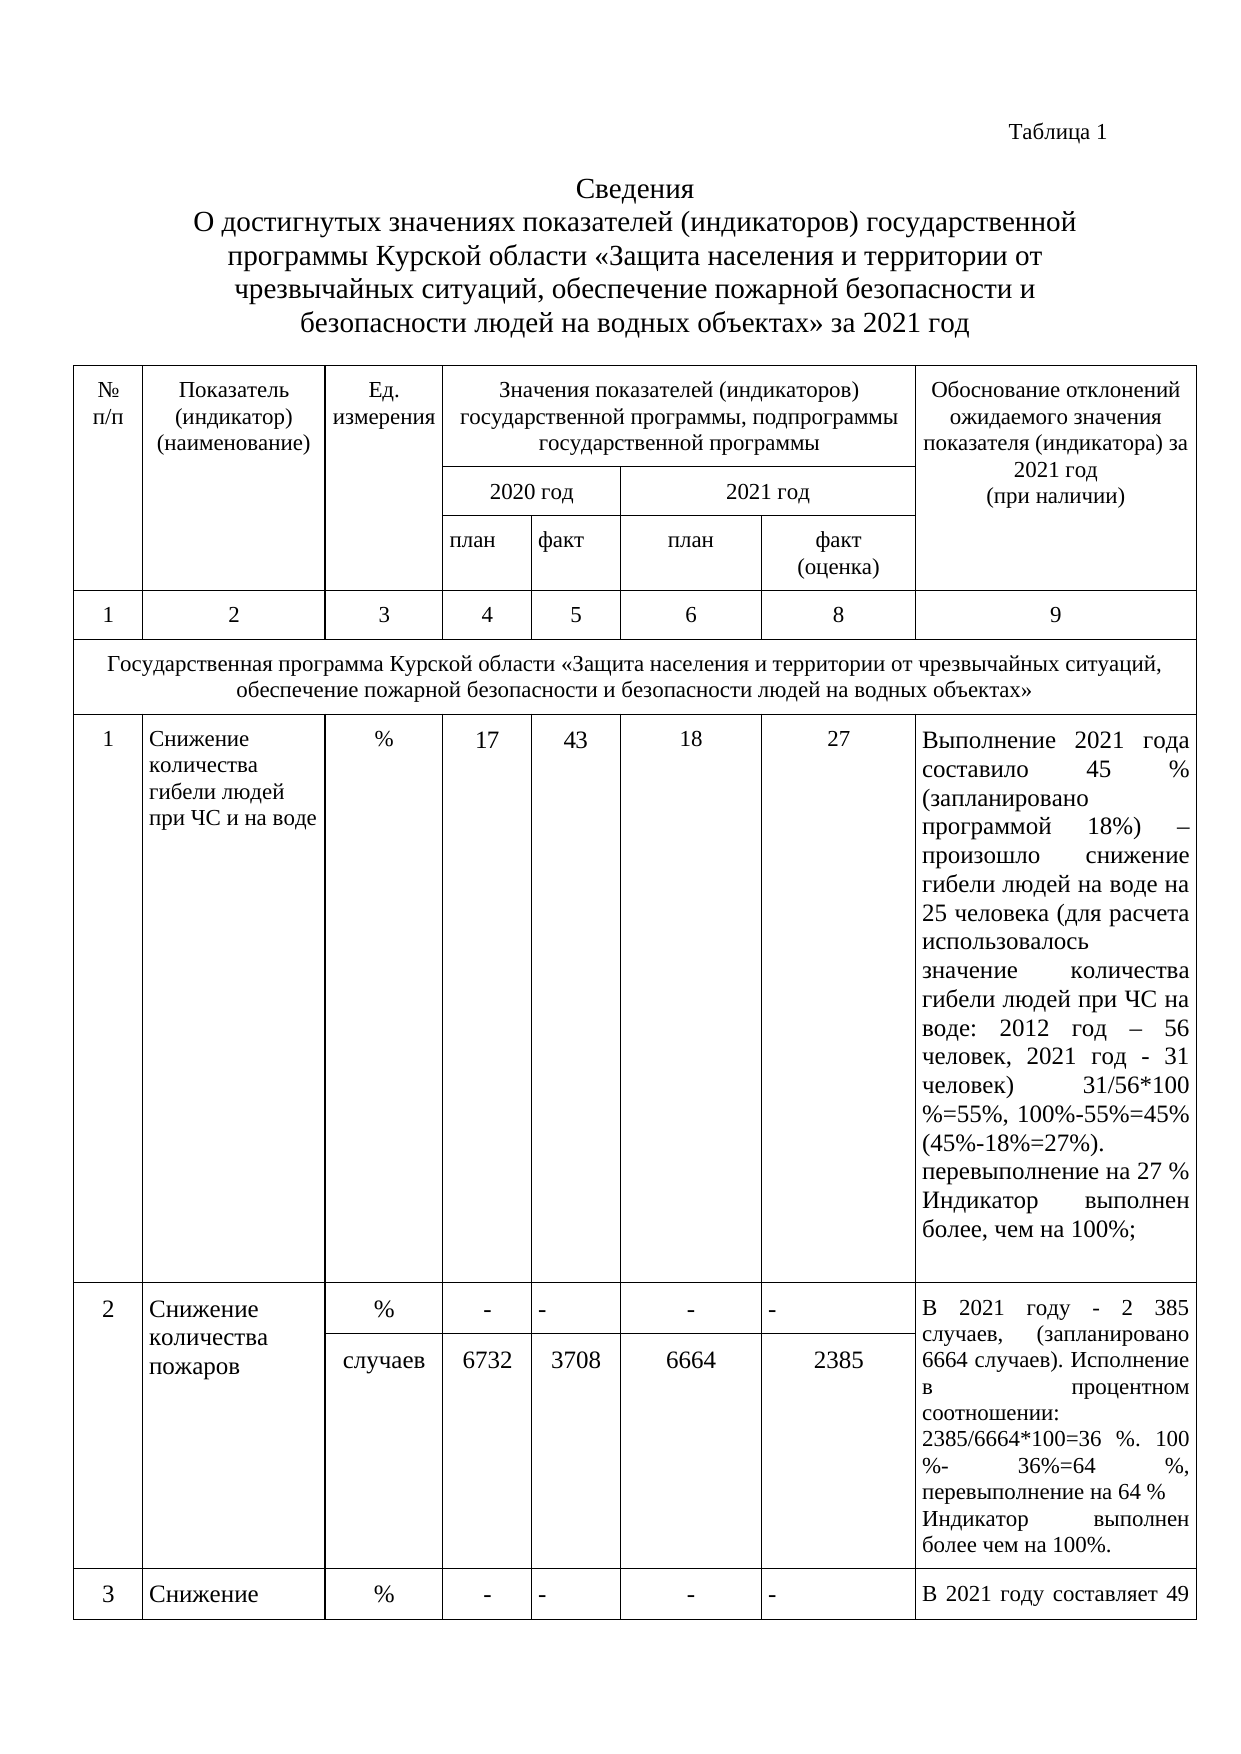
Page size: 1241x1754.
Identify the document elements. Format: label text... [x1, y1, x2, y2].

table_cell Выполнение 2021 года составило 45 % (запланировано программой 18%) – произошло снижение гибели людей на воде на 25 человека (для расчета использовалось значение количества гибели людей при ЧС на воде: 2012 год – 56 человек, 2021 год - 31 человек) 31/56*100 %=55%, 100%-55%=45% (45%-18%=27%). перевыполнение на 27 % Индикатор выполнен более, чем на 100%; [916, 715, 1196, 1282]
table_header Обоснование отклонений ожидаемого значения показателя (индикатора) за 2021 год (при наличии) [916, 366, 1196, 590]
table_cell 4 [443, 591, 531, 638]
table_header Значения показателей (индикаторов) государственной программы, подпрограммы государственной программы [443, 366, 915, 466]
table_cell % [326, 715, 442, 1282]
table_cell 5 [532, 591, 620, 638]
text О достигнутых значениях показателей (индикаторов) государственной программы Курской области «Защита населения и территории от чрезвычайных ситуаций, обеспечение пожарной безопасности и безопасности людей на водных объектах» за 2021 год [162, 204, 1107, 338]
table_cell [916, 1569, 1196, 1619]
table_cell 3 [74, 1569, 142, 1619]
table_cell факт [532, 516, 620, 590]
table_header № п/п [74, 366, 142, 590]
table_cell 17 [443, 715, 531, 1282]
table_cell 8 [762, 591, 915, 638]
table_cell план [443, 516, 531, 590]
table_cell 6 [621, 591, 761, 638]
table_cell В 2021 году - 2 385 случаев, (запланировано 6664 случаев). Исполнение в процентном соотношении: 2385/6664*100=36 %. 100 %- 36%=64 %, перевыполнение на 64 % Индикатор выполнен более чем на 100%. [916, 1283, 1196, 1568]
table_cell 2020 год [443, 467, 620, 515]
table_cell факт (оценка) [762, 516, 915, 590]
table_cell 9 [916, 591, 1196, 638]
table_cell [143, 1569, 324, 1619]
table_cell случаев [326, 1334, 442, 1568]
table_cell план [621, 516, 761, 590]
table_cell 3708 [532, 1334, 620, 1568]
text Таблица 1 [162, 118, 1107, 144]
table_cell % [326, 1569, 442, 1619]
table_cell - [532, 1283, 620, 1333]
table_cell - [762, 1283, 915, 1333]
table_cell 3 [326, 591, 442, 638]
table_cell 18 [621, 715, 761, 1282]
table_cell - [621, 1283, 761, 1333]
table_cell 2 [74, 1283, 142, 1568]
table_cell Снижение количества гибели людей при ЧС и на воде [143, 715, 324, 1282]
table_cell % [326, 1283, 442, 1333]
table_cell 1 [74, 591, 142, 638]
table_cell 27 [762, 715, 915, 1282]
table_cell 2385 [762, 1334, 915, 1568]
table_cell 2 [143, 591, 324, 638]
text Сведения [162, 171, 1107, 204]
table_cell - [532, 1569, 620, 1619]
table_cell 6664 [621, 1334, 761, 1568]
table_cell - [443, 1283, 531, 1333]
table_cell Снижение количества пожаров [143, 1283, 324, 1568]
table_header Показатель (индикатор) (наименование) [143, 366, 324, 590]
table_cell Государственная программа Курской области «Защита населения и территории от чрезвычайных ситуаций, обеспечение пожарной безопасности и безопасности людей на водных объектах» [74, 640, 1196, 713]
table_header Ед. измерения [326, 366, 442, 590]
table_cell 1 [74, 715, 142, 1282]
table_cell - [443, 1569, 531, 1619]
table_cell 43 [532, 715, 620, 1282]
table_cell - [621, 1569, 761, 1619]
table_cell 2021 год [621, 467, 915, 515]
table_cell - [762, 1569, 915, 1619]
table_cell 6732 [443, 1334, 531, 1568]
